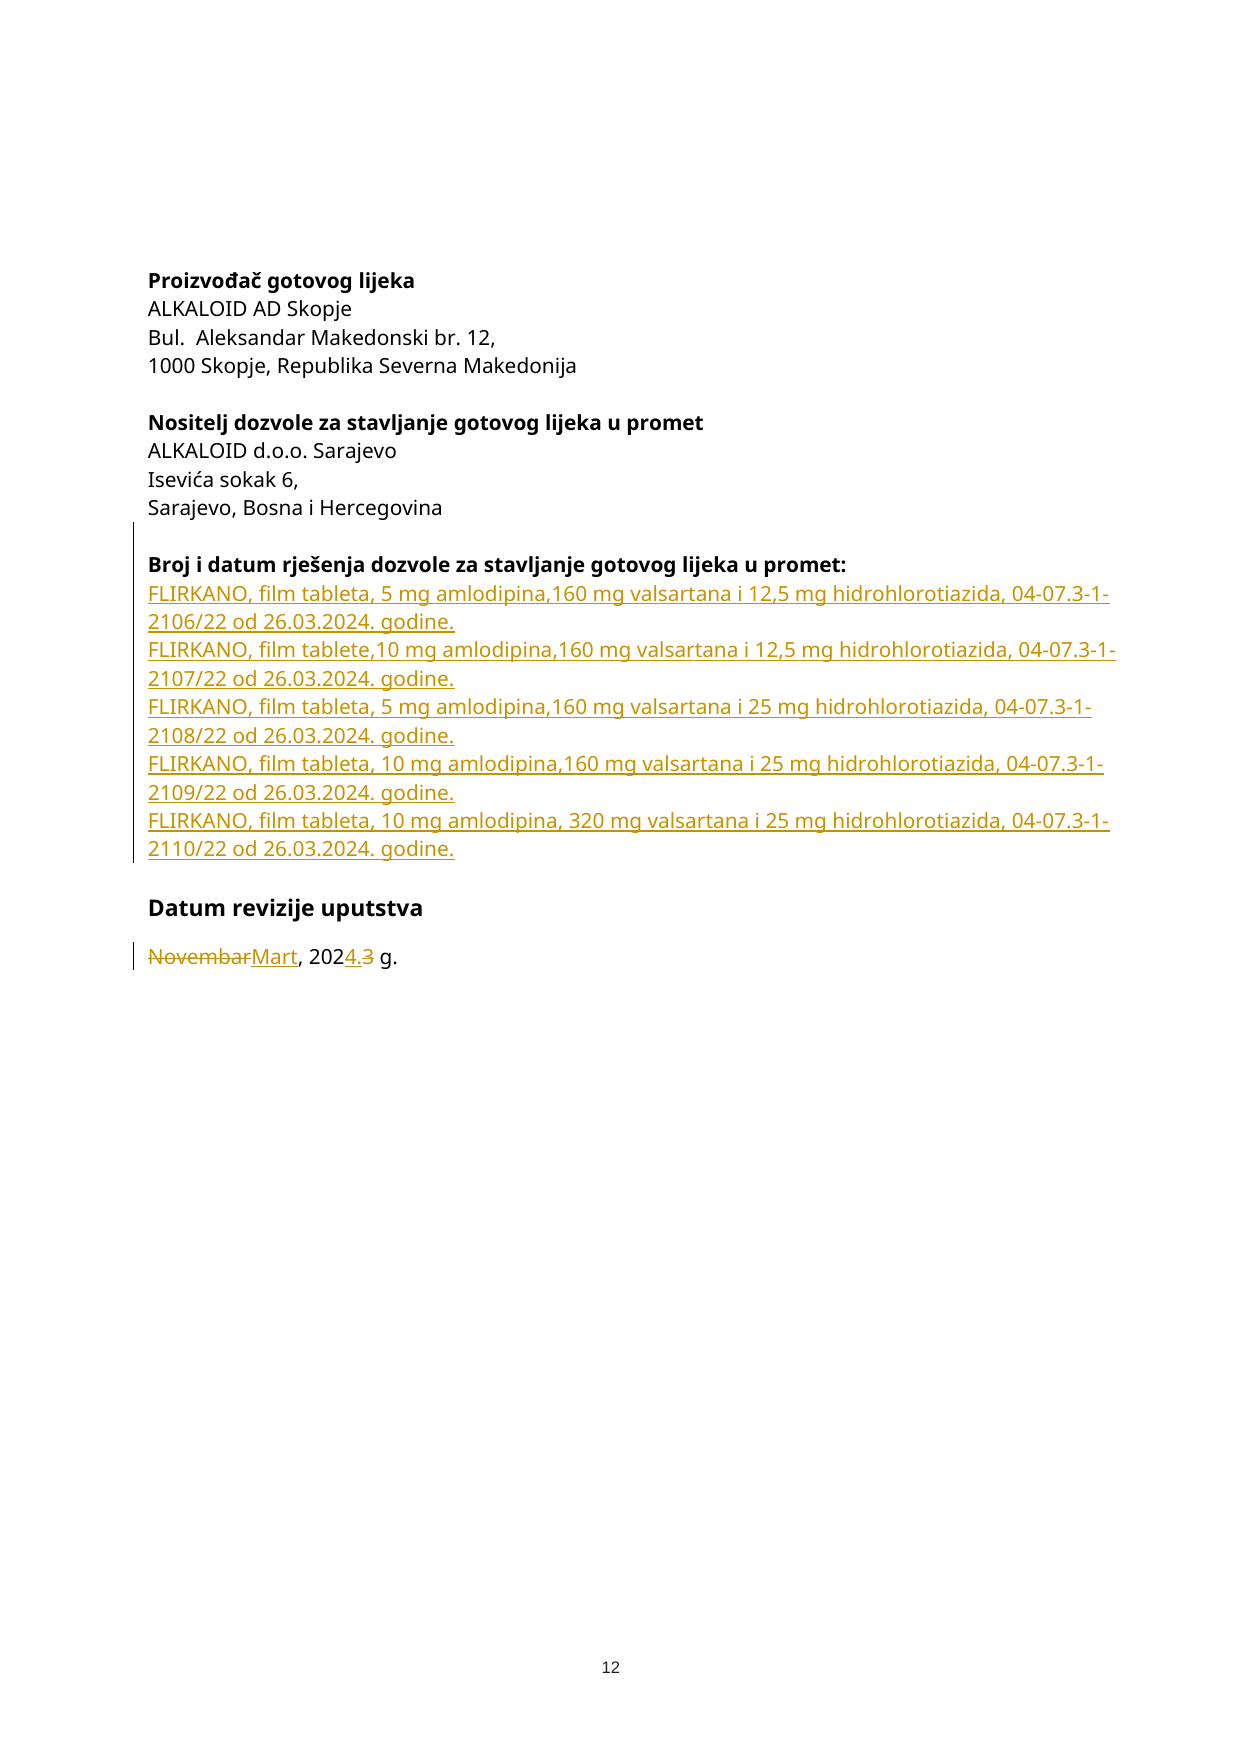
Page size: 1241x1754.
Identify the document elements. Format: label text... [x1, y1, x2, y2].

text ALKALOID d.o.o. Sarajevo [148, 436, 1122, 465]
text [148, 351, 1122, 379]
text Datum revizije uputstva [148, 891, 1122, 923]
text Isevića sokak 6, [148, 465, 1122, 493]
text , 202 g. [148, 942, 1122, 970]
text ALKALOID AD Skopje [148, 294, 1122, 323]
text Nositelj dozvole za stavljanje gotovog lijeka u promet [148, 408, 1122, 436]
text Broj i datum rješenja dozvole za stavljanje gotovog lijeka u promet: [148, 550, 1122, 579]
text Bul. Aleksandar Makedonski br. 12, [148, 323, 1122, 351]
text Sarajevo, Bosna i Hercegovina [148, 493, 1122, 522]
text Proizvođač gotovog lijeka [148, 266, 1122, 294]
